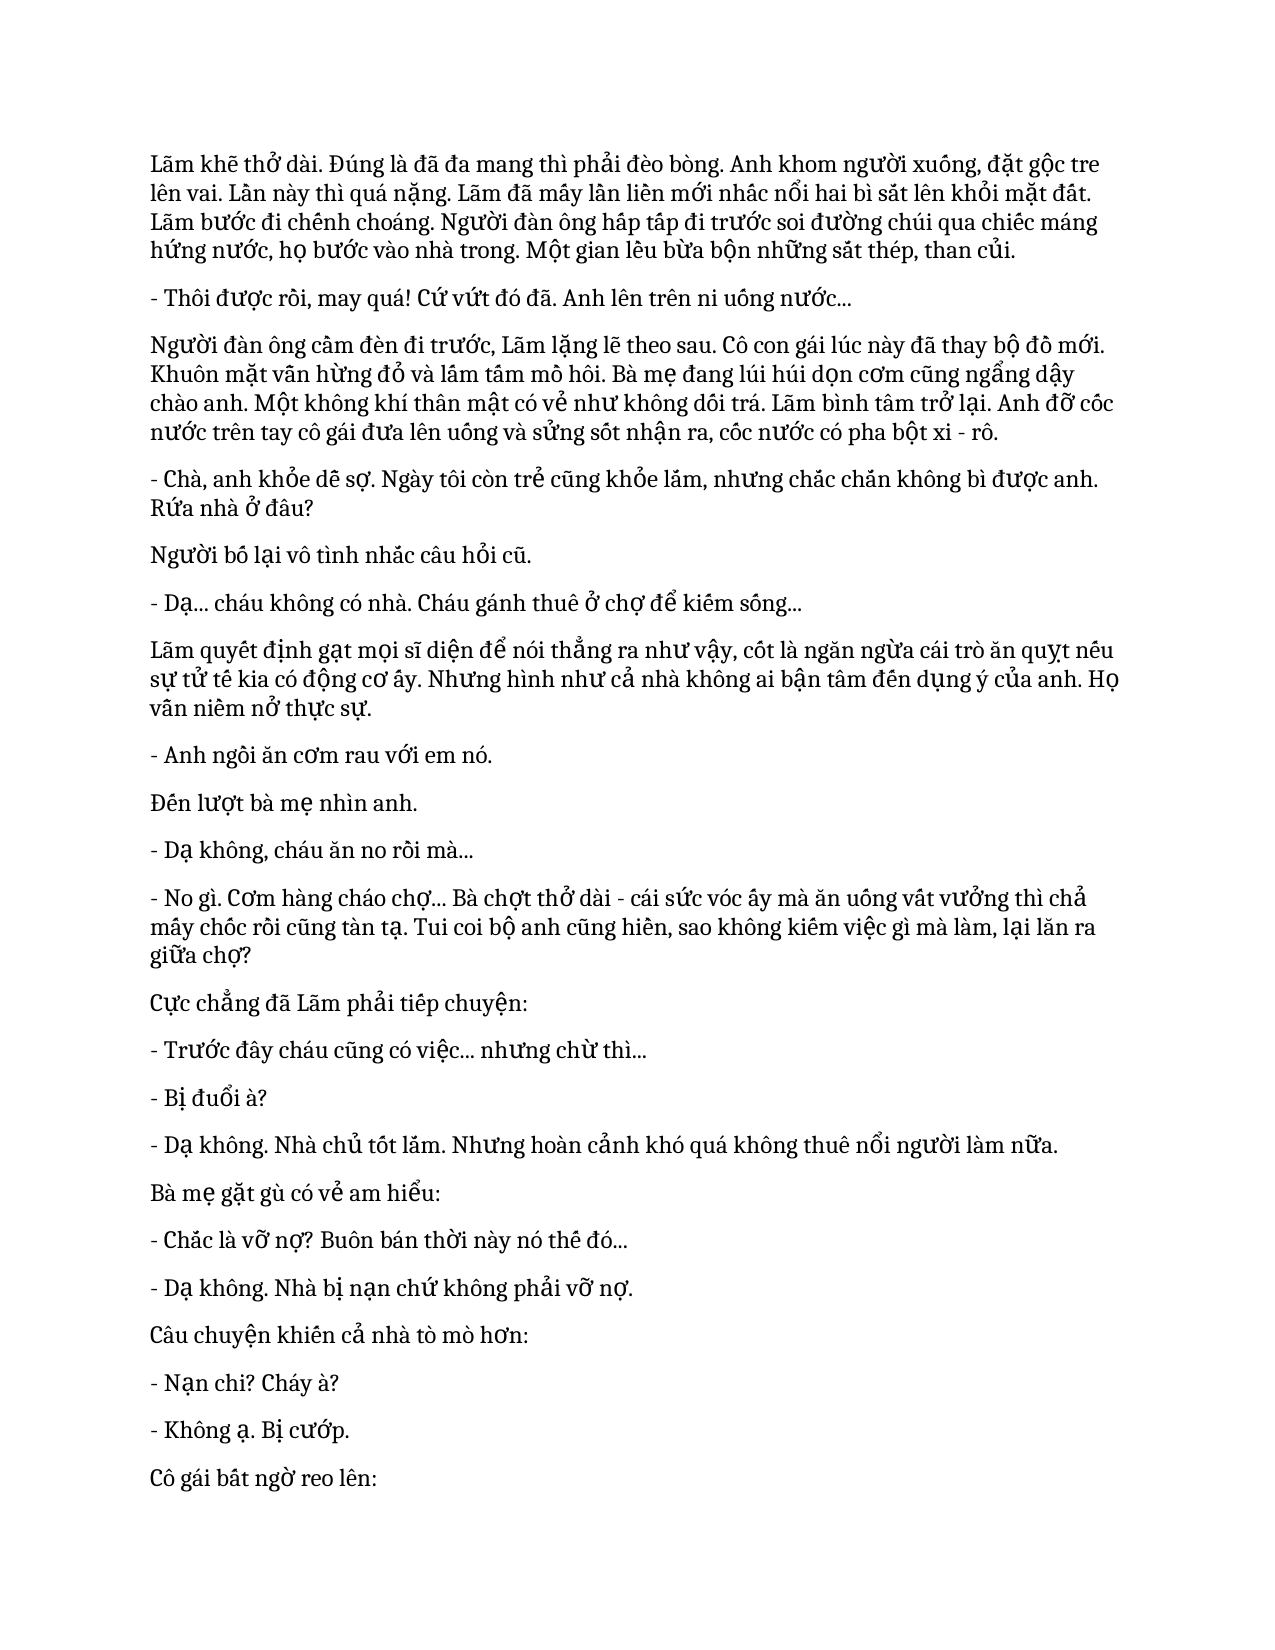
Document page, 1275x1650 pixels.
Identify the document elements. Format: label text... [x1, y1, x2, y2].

text Bà mẹ gặt gù có vẻ am hiểu: [150, 1179, 1125, 1207]
text - Dạ không, cháu ăn no rồi mà... [150, 836, 1125, 865]
text Người đàn ông cầm đèn đi trước, Lãm lặng lẽ theo sau. Cô con gái lúc này đã thay bộ đồ mới. Khuôn mặt vẫn hừng đỏ và lấm tấm mồ hôi. Bà mẹ đang lúi húi dọn cơm cũng ngẩng dậy chào anh. Một không khí thân mật có vẻ như không dối trá. Lãm bình tâm trở lại. Anh đỡ cốc nước trên tay cô gái đưa lên uống và sửng sốt nhận ra, cốc nước có pha bột xi - rô. [150, 331, 1125, 446]
text Lãm quyết định gạt mọi sĩ diện để nói thẳng ra như vậy, cốt là ngăn ngừa cái trò ăn quỵt nếu sự tử tế kia có động cơ ấy. Nhưng hình như cả nhà không ai bận tâm đến dụng ý của anh. Họ vẫn niềm nở thực sự. [150, 636, 1125, 722]
text Lãm khẽ thở dài. Đúng là đã đa mang thì phải đèo bòng. Anh khom người xuống, đặt gộc tre lên vai. Lần này thì quá nặng. Lãm đã mấy lần liền mới nhấc nổi hai bì sắt lên khỏi mặt đất. Lãm bước đi chếnh choáng. Người đàn ông hấp tấp đi trước soi đường chúi qua chiếc máng hứng nước, họ bước vào nhà trong. Một gian lều bừa bộn những sắt thép, than củi. [150, 150, 1125, 265]
text - Không ạ. Bị cướp. [150, 1416, 1125, 1445]
text Cực chẳng đã Lãm phải tiếp chuyện: [150, 989, 1125, 1017]
text - Chắc là vỡ nợ? Buôn bán thời này nó thế đó... [150, 1226, 1125, 1255]
text - No gì. Cơm hàng cháo chợ... Bà chợt thở dài - cái sức vóc ấy mà ăn uống vất vưởng thì chả mấy chốc rồi cũng tàn tạ. Tui coi bộ anh cũng hiền, sao không kiếm việc gì mà làm, lại lăn ra giữa chợ? [150, 884, 1125, 970]
text - Anh ngồi ăn cơm rau với em nó. [150, 741, 1125, 770]
text Câu chuyện khiến cả nhà tò mò hơn: [150, 1321, 1125, 1350]
text - Thôi được rồi, may quá! Cứ vứt đó đã. Anh lên trên ni uống nước... [150, 284, 1125, 312]
text - Dạ... cháu không có nhà. Cháu gánh thuê ở chợ để kiếm sống... [150, 589, 1125, 617]
text - Nạn chi? Cháy à? [150, 1369, 1125, 1397]
text - Bị đuổi à? [150, 1084, 1125, 1112]
text - Chà, anh khỏe dễ sợ. Ngày tôi còn trẻ cũng khỏe lắm, nhưng chắc chắn không bì được anh. Rứa nhà ở đâu? [150, 465, 1125, 522]
text - Dạ không. Nhà chủ tốt lắm. Nhưng hoàn cảnh khó quá không thuê nổi người làm nữa. [150, 1131, 1125, 1160]
text Cô gái bất ngờ reo lên: [150, 1464, 1125, 1492]
text - Dạ không. Nhà bị nạn chứ không phải vỡ nợ. [150, 1274, 1125, 1302]
text - Trước đây cháu cũng có việc... nhưng chừ thì... [150, 1036, 1125, 1065]
text Đến lượt bà mẹ nhìn anh. [150, 789, 1125, 817]
text Người bố lại vô tình nhắc câu hỏi cũ. [150, 541, 1125, 570]
